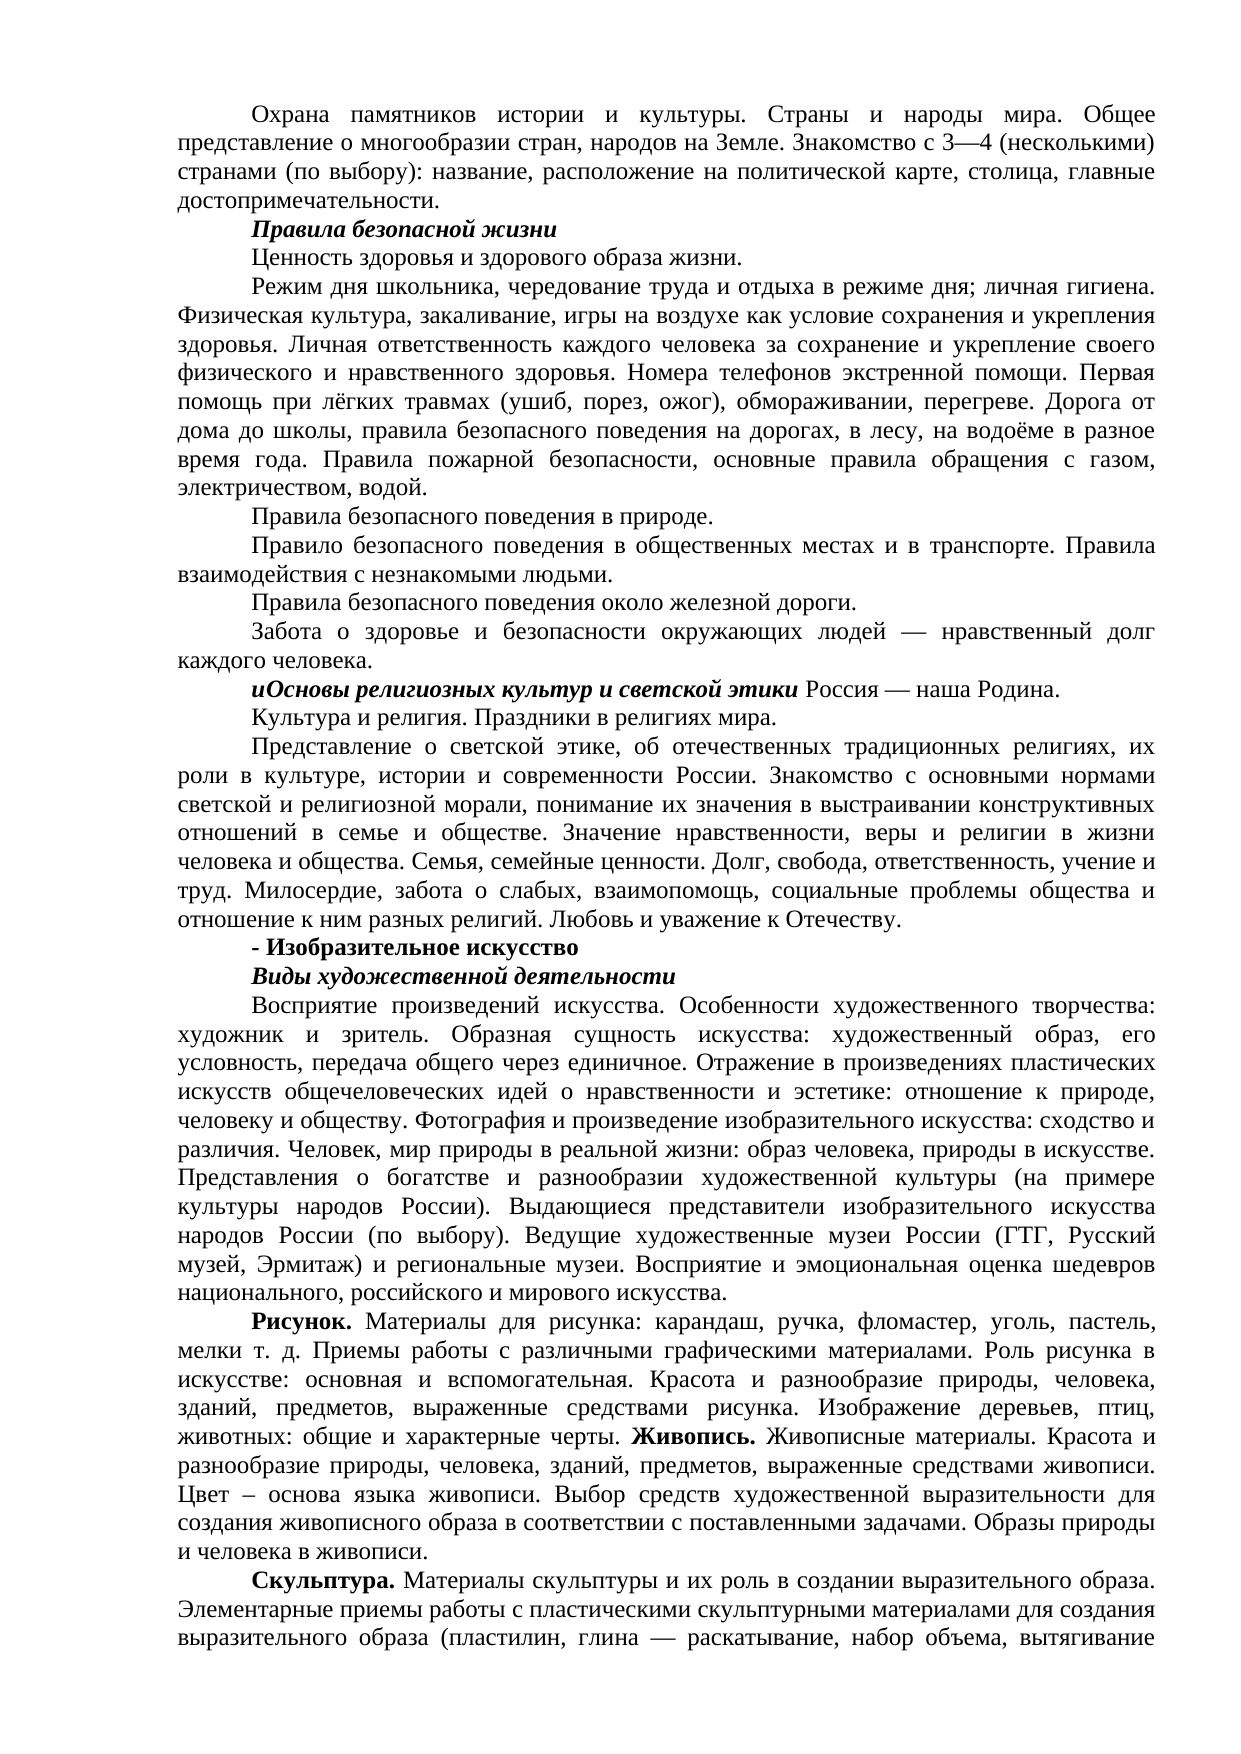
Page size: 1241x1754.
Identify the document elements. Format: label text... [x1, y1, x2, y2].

text Культура и религия. Праздники в религиях мира. [177, 702, 1156, 731]
text Рисунок. Материалы для рисунка: карандаш, ручка, фломастер, уголь, пастель, мелки т. д. Приемы работы с различными графическими материалами. Роль рисунка в искусстве: основная и вспомогательная. Красота и разнообразие природы, человека, зданий, предметов, выраженные средствами рисунка. Изображение деревьев, птиц, животных: общие и характерные черты. Живопись. Живописные материалы. Красота и разнообразие природы, человека, зданий, предметов, выраженные средствами живописи. Цвет – основа языка живописи. Выбор средств художественной выразительности для создания живописного образа в соответствии с поставленными задачами. Образы природы и человека в живописи. [177, 1306, 1156, 1565]
list Основы религиозных культур и светской этики Россия — наша Родина. [177, 674, 1156, 702]
text Охрана памятников истории и культуры. Страны и народы мира. Общее представление о многообразии стран, народов на Земле. Знакомство с 3—4 (несколькими) странами (по выбору): название, расположение на политической карте, столица, главные достопримечательности. [177, 99, 1156, 214]
text Правило безопасного поведения в общественных местах и в транспорте. Правила взаимодействия с незнакомыми людьми. [177, 530, 1156, 587]
text Режим дня школьника, чередование труда и отдыха в режиме дня; личная гигиена. Физическая культура, закаливание, игры на воздухе как условие сохранения и укрепления здоровья. Личная ответственность каждого человека за сохранение и укрепление своего физического и нравственного здоровья. Номера телефонов экстренной помощи. Первая помощь при лёгких травмах (ушиб, порез, ожог), обмораживании, перегреве. Дорога от дома до школы, правила безопасного поведения на дорогах, в лесу, на водоёме в разное время года. Правила пожарной безопасности, основные правила обращения с газом, электричеством, водой. [177, 271, 1156, 501]
text Правила безопасного поведения около железной дороги. [177, 587, 1156, 616]
list Изобразительное искусство [177, 932, 1156, 961]
text Забота о здоровье и безопасности окружающих людей — нравственный долг каждого человека. [177, 616, 1156, 674]
text Представление о светской этике, об отечественных традиционных религиях, их роли в культуре, истории и современности России. Знакомство с основными нормами светской и религиозной морали, понимание их значения в выстраивании конструктивных отношений в семье и обществе. Значение нравственности, веры и религии в жизни человека и общества. Семья, семейные ценности. Долг, свобода, ответственность, учение и труд. Милосердие, забота о слабых, взаимопомощь, социальные проблемы общества и отношение к ним разных религий. Любовь и уважение к Отечеству. [177, 731, 1156, 932]
text Восприятие произведений искусства. Особенности художественного творчества: художник и зритель. Образная сущность искусства: художественный образ, его условность, передача общего через единичное. Отражение в произведениях пластических искусств общечеловеческих идей о нравственности и эстетике: отношение к природе, человеку и обществу. Фотография и произведение изобразительного искусства: сходство и различия. Человек, мир природы в реальной жизни: образ человека, природы в искусстве. Представления о богатстве и разнообразии художественной культуры (на примере культуры народов России). Выдающиеся представители изобразительного искусства народов России (по выбору). Ведущие художественные музеи России (ГТГ, Русский музей, Эрмитаж) и региональные музеи. Восприятие и эмоциональная оценка шедевров национального, российского и мирового искусства. [177, 990, 1156, 1306]
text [177, 1565, 1156, 1651]
text Виды художественной деятельности [177, 961, 1156, 990]
text Ценность здоровья и здорового образа жизни. [177, 242, 1156, 271]
text Правила безопасной жизни [177, 214, 1156, 242]
text Правила безопасного поведения в природе. [177, 501, 1156, 530]
